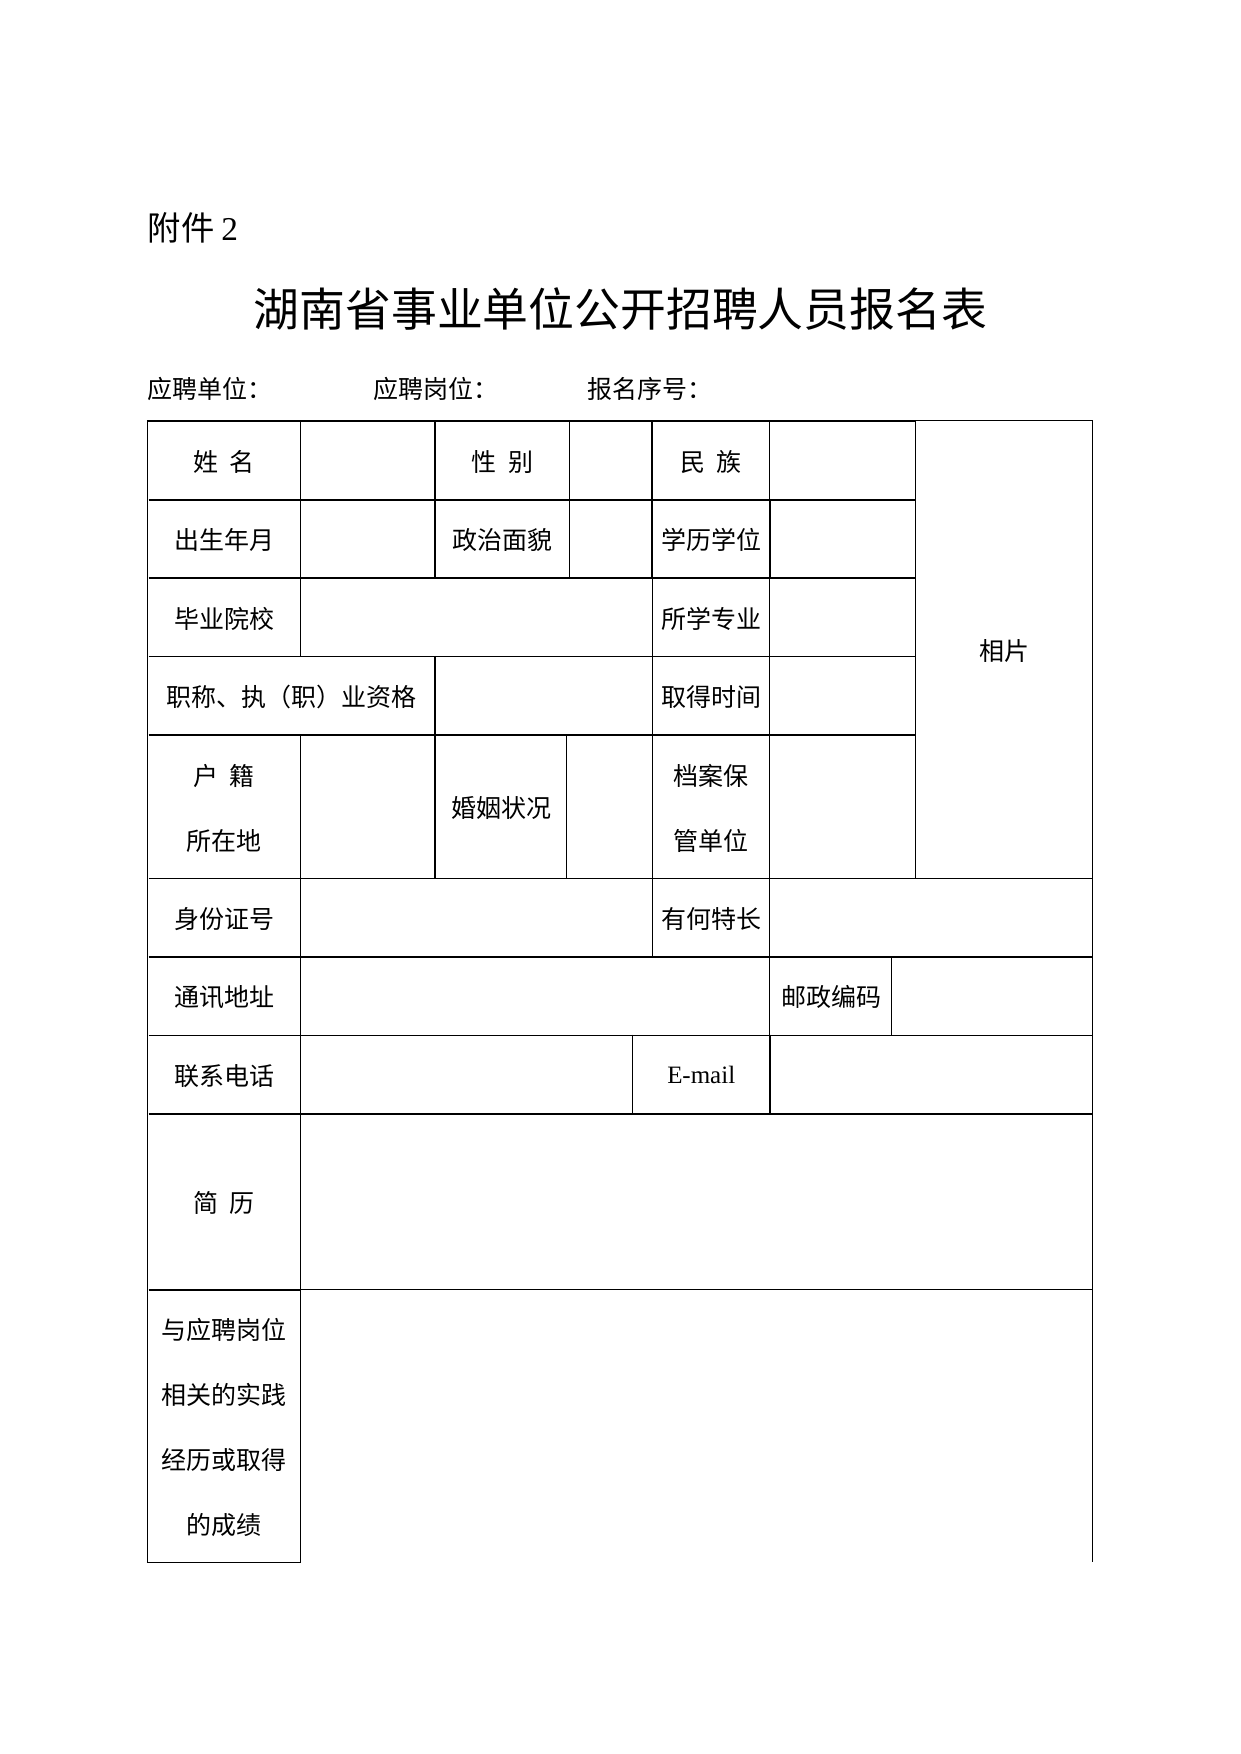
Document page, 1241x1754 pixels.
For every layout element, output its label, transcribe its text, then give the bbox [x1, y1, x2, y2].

table_cell [567, 736, 652, 878]
table_cell [436, 657, 652, 734]
table_cell 职称、执（职）业资格 [148, 657, 434, 734]
table_cell 婚姻状况 [436, 736, 566, 878]
table_cell [301, 736, 434, 878]
table_cell 政治面貌 [436, 501, 569, 577]
table_cell 档案保 管单位 [653, 736, 769, 878]
table_header 性 别 [436, 422, 569, 499]
table_cell 邮政编码 [770, 958, 891, 1034]
table_header 民 族 [653, 422, 769, 499]
text 附件2 [148, 193, 1092, 258]
table_cell 简 历 [148, 1114, 300, 1289]
table_cell 出生年月 [148, 500, 300, 577]
table_cell [301, 1036, 632, 1113]
table_cell [770, 579, 915, 656]
table_cell [301, 1115, 1092, 1289]
table_cell [301, 501, 434, 577]
table_cell 联系电话 [148, 1036, 300, 1113]
table_cell [301, 1290, 1092, 1562]
table_cell [301, 579, 652, 656]
table_cell 户 籍 所在地 [148, 735, 300, 878]
table_header [570, 422, 651, 499]
table_cell [771, 501, 915, 577]
table_cell [892, 958, 1092, 1034]
table_cell 有何特长 [653, 879, 769, 956]
table_cell 毕业院校 [148, 578, 300, 656]
table_cell 身份证号 [148, 879, 300, 956]
table_cell [770, 879, 1092, 956]
table_cell 学历学位 [653, 501, 769, 577]
table_header [770, 422, 915, 499]
table_cell 通讯地址 [148, 957, 300, 1034]
text 湖南省事业单位公开招聘人员报名表 [148, 258, 1092, 355]
table_header [301, 422, 434, 499]
table_cell 所学专业 [653, 579, 769, 656]
table_cell [770, 657, 915, 734]
table_header 姓 名 [148, 422, 300, 499]
text 应聘单位： 应聘岗位： 报名序号： [148, 355, 1092, 420]
table_cell E-mail [633, 1036, 769, 1113]
table_cell [570, 501, 651, 577]
table_cell [771, 1036, 1092, 1113]
table_cell [770, 736, 915, 878]
table_header 相片 [916, 421, 1092, 878]
table_cell [301, 958, 769, 1034]
table_cell [301, 879, 652, 956]
table_cell 与应聘岗位相关的实践经历或取得的成绩 [148, 1290, 300, 1562]
table_cell 取得时间 [653, 657, 769, 734]
